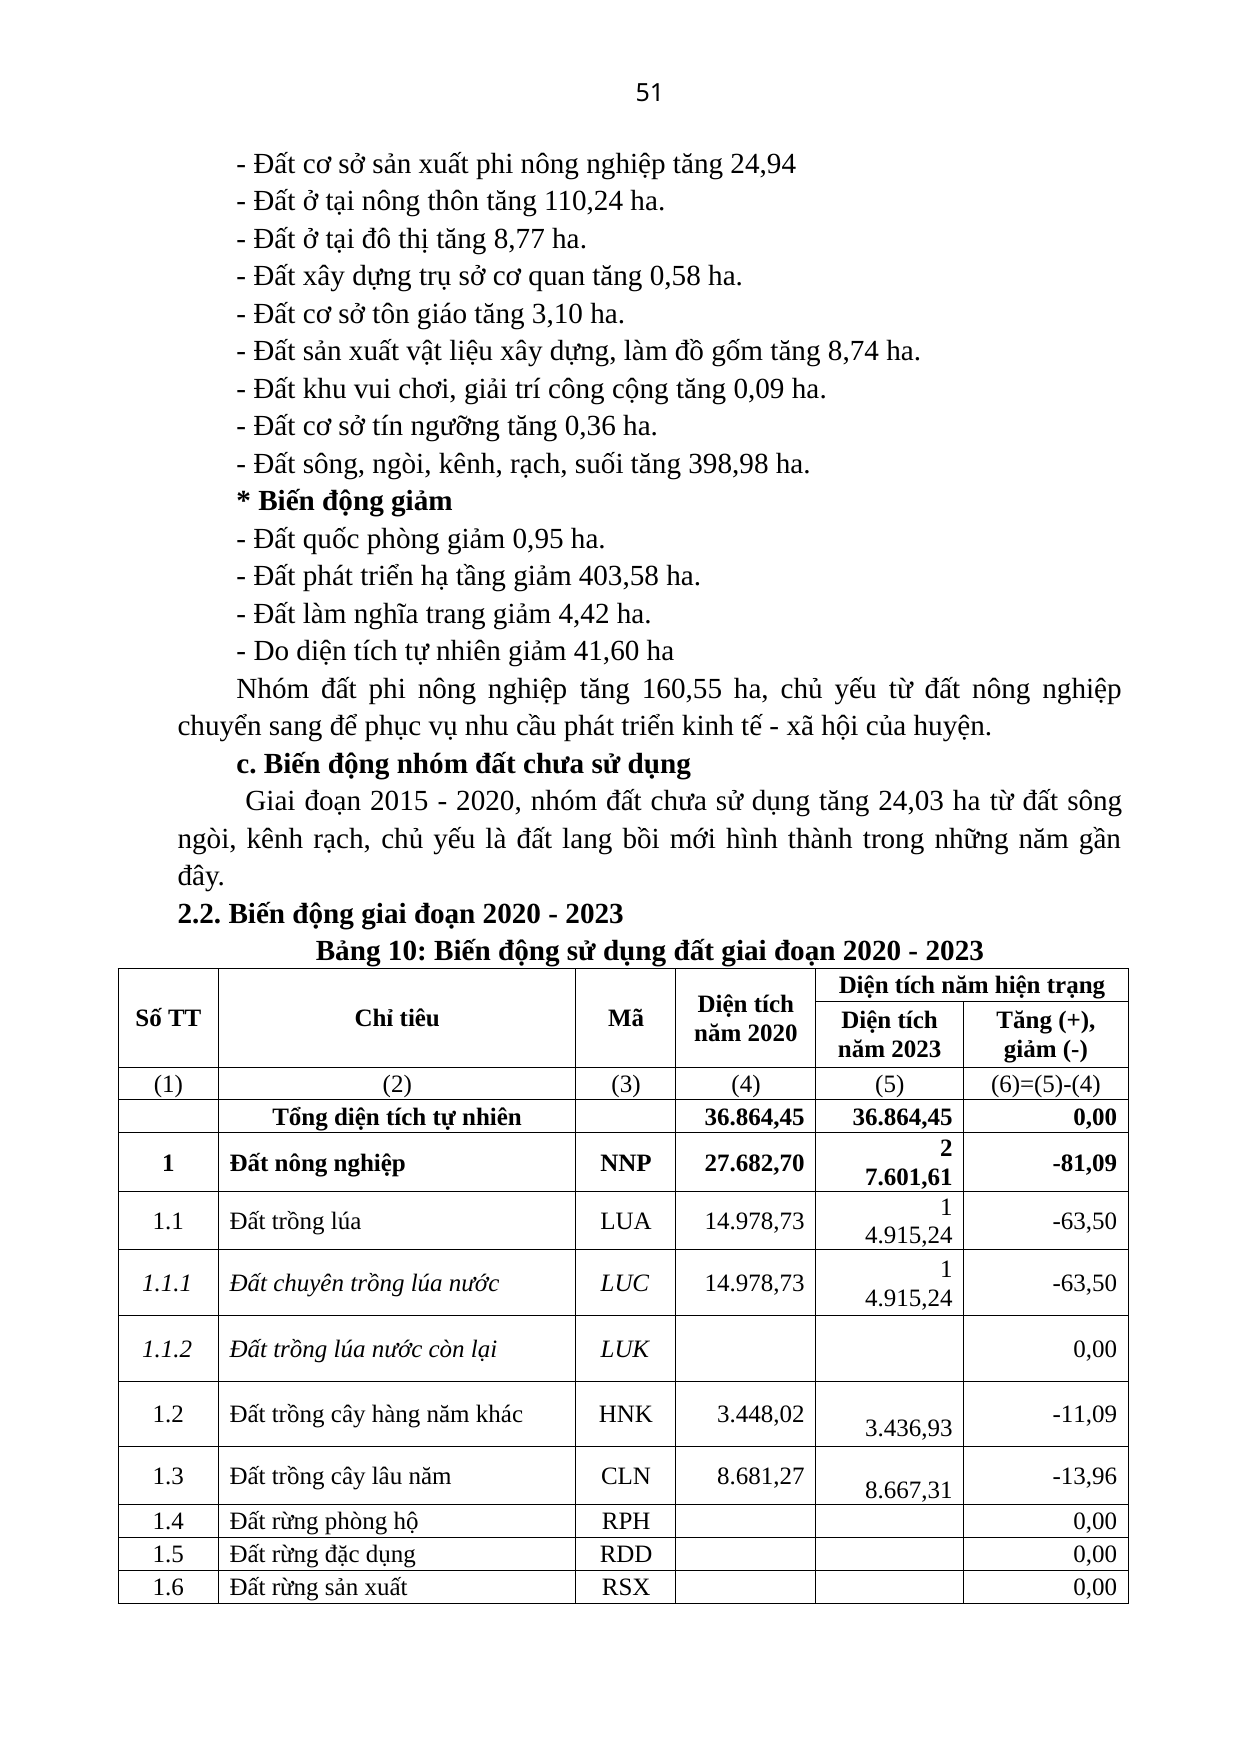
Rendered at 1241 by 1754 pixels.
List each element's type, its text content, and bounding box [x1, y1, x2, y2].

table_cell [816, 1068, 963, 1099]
text - Đất quốc phòng giảm 0,95 ha. [177, 518, 1122, 556]
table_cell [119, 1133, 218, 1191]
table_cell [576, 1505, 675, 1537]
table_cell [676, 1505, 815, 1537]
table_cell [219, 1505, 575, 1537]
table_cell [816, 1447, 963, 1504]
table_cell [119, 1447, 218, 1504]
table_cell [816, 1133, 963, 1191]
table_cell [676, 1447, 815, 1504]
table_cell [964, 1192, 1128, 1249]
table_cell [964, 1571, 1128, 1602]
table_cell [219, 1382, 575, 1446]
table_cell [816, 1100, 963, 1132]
text Giai đoạn 2015 - 2020, nhóm đất chưa sử dụng tăng 24,03 ha từ đất sông ngòi, kênh rạch, chủ yếu là đất lang bồi mới hình thành trong những năm gần đây. [177, 781, 1122, 893]
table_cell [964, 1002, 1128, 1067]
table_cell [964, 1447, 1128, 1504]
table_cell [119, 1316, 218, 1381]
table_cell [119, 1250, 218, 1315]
text - Do diện tích tự nhiên giảm 41,60 ha [177, 631, 1122, 668]
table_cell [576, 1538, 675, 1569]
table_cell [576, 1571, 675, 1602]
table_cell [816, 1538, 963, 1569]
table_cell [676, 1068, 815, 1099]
text - Đất ở tại nông thôn tăng 110,24 ha. [177, 181, 1122, 218]
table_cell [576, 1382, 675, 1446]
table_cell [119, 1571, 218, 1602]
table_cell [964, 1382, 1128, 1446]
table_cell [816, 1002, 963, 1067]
subtitle 2.2. Biến động giai đoạn 2020 - 2023 [177, 893, 1122, 931]
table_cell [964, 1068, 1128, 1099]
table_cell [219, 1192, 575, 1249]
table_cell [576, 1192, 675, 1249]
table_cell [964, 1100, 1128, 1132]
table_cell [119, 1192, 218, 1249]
text c. Biến động nhóm đất chưa sử dụng [177, 743, 1122, 781]
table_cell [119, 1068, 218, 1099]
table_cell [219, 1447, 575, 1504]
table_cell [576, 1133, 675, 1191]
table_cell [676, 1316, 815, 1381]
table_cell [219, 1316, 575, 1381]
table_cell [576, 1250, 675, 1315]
text - Đất sông, ngòi, kênh, rạch, suối tăng 398,98 ha. [177, 443, 1122, 481]
text - Đất khu vui chơi, giải trí công cộng tăng 0,09 ha. [177, 368, 1122, 406]
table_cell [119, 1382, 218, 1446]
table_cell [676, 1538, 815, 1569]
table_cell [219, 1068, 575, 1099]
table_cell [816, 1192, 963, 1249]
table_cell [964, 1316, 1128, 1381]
text - Đất cơ sở sản xuất phi nông nghiệp tăng 24,94 [177, 143, 1122, 181]
text - Đất ở tại đô thị tăng 8,77 ha. [177, 218, 1122, 256]
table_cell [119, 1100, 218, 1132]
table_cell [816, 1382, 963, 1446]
text - Đất cơ sở tôn giáo tăng 3,10 ha. [177, 293, 1122, 331]
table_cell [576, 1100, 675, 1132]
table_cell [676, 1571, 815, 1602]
text - Đất xây dựng trụ sở cơ quan tăng 0,58 ha. [177, 256, 1122, 293]
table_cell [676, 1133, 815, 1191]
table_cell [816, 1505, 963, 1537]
text * Biến động giảm [177, 481, 1122, 518]
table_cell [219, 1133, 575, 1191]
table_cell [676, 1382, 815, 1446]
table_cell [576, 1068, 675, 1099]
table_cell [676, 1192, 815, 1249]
text Nhóm đất phi nông nghiệp tăng 160,55 ha, chủ yếu từ đất nông nghiệp chuyển sang để phục vụ nhu cầu phát triển kinh tế - xã hội của huyện. [177, 668, 1122, 743]
text - Đất sản xuất vật liệu xây dựng, làm đồ gốm tăng 8,74 ha. [177, 331, 1122, 368]
text - Đất phát triển hạ tầng giảm 403,58 ha. [177, 556, 1122, 593]
text - Đất cơ sở tín ngưỡng tăng 0,36 ha. [177, 406, 1122, 443]
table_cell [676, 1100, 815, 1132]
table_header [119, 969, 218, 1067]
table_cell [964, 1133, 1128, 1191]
text - Đất làm nghĩa trang giảm 4,42 ha. [177, 593, 1122, 631]
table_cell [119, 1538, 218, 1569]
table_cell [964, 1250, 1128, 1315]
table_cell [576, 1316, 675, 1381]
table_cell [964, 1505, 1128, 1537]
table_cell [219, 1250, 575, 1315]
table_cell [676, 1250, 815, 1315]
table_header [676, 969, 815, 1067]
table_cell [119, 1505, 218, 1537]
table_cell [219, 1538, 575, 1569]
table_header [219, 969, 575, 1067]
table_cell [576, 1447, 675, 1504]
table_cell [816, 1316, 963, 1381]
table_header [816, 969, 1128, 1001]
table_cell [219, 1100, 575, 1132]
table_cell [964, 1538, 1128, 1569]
text Bảng 10: Biến động sử dụng đất giai đoạn 2020 - 2023 [177, 931, 1122, 968]
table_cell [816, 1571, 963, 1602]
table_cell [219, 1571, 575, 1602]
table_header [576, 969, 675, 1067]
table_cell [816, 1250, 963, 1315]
